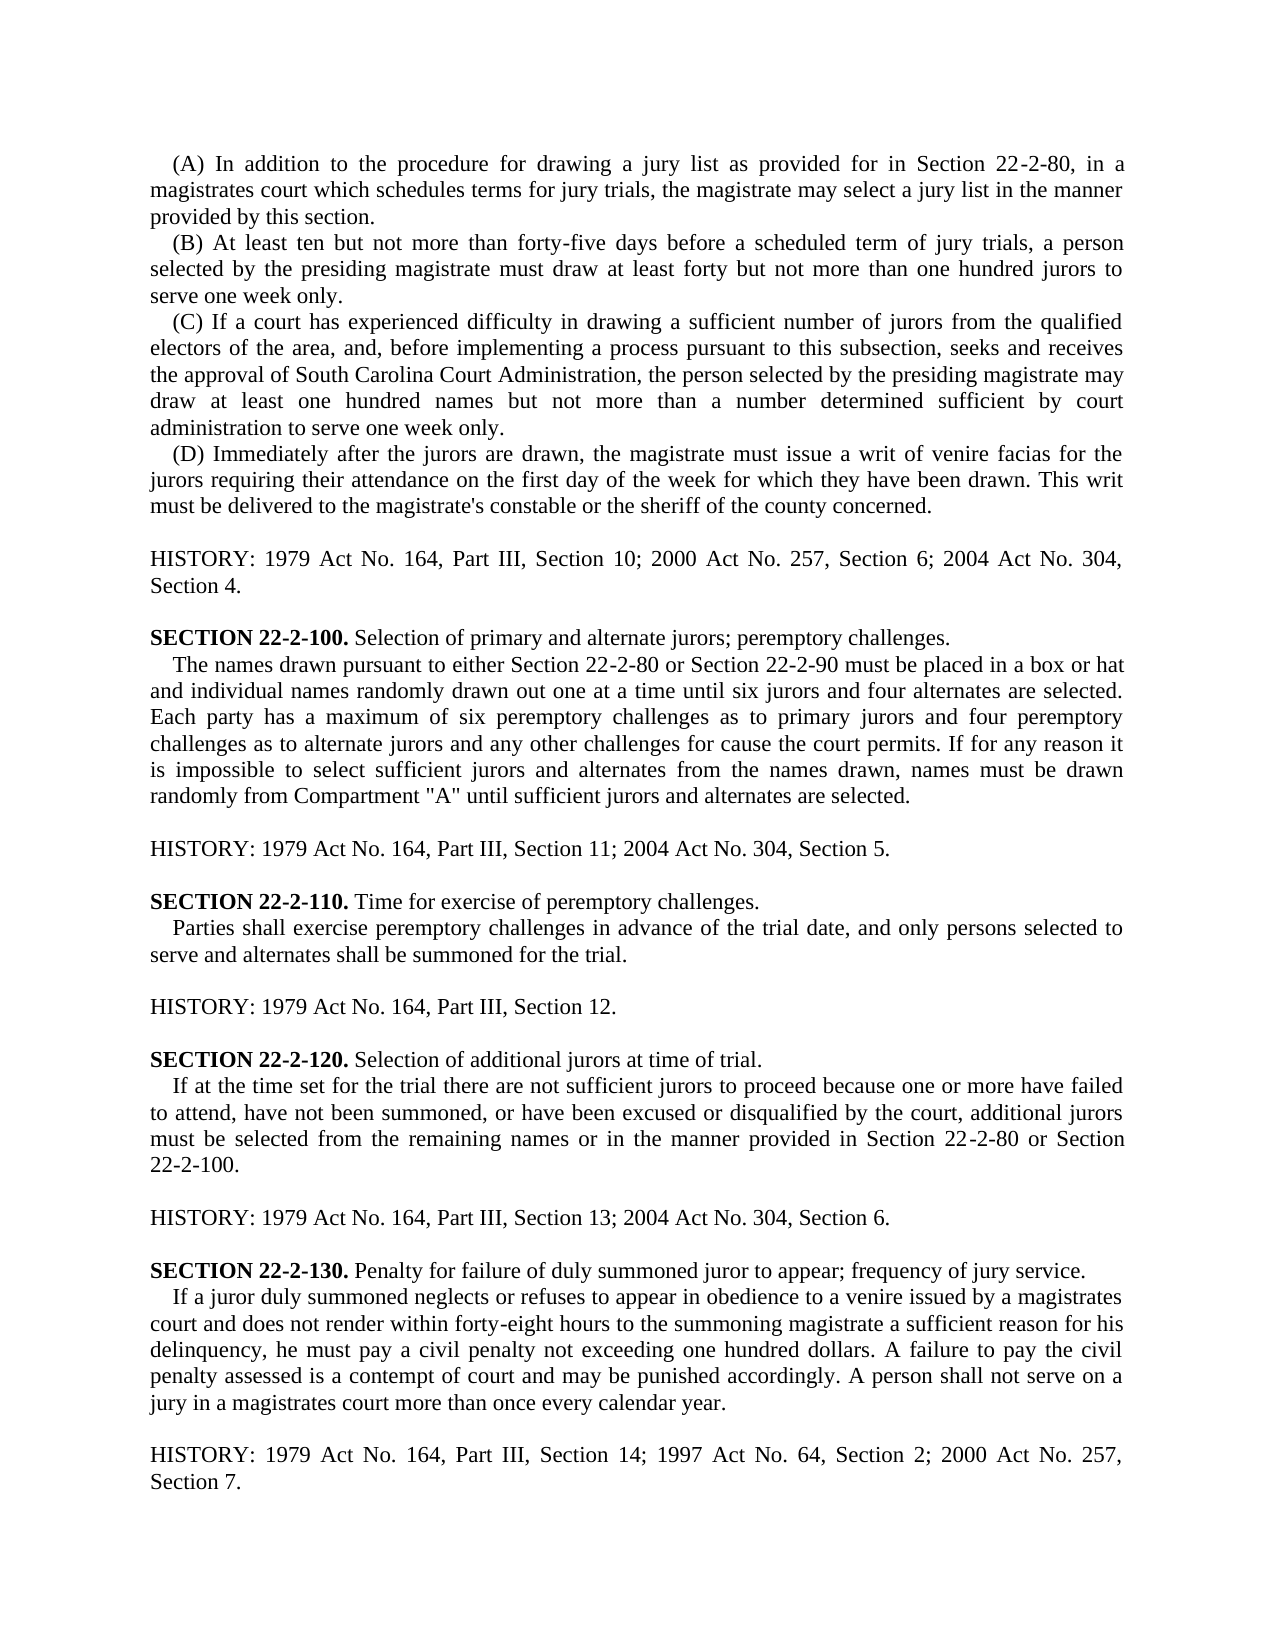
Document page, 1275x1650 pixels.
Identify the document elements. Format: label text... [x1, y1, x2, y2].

text SECTION 22-2-100. Selection of primary and alternate jurors; peremptory challenges. [150, 624, 1125, 651]
text The names drawn pursuant to either Section 22-2-80 or Section 22-2-90 must be placed in a box or hat and individual names randomly drawn out one at a time until six jurors and four alternates are selected. Each party has a maximum of six peremptory challenges as to primary jurors and four peremptory challenges as to alternate jurors and any other challenges for cause the court permits. If for any reason it is impossible to select sufficient jurors and alternates from the names drawn, names must be drawn randomly from Compartment "A" until sufficient jurors and alternates are selected. [150, 651, 1125, 809]
text If at the time set for the trial there are not sufficient jurors to proceed because one or more have failed to attend, have not been summoned, or have been excused or disqualified by the court, additional jurors must be selected from the remaining names or in the manner provided in Section 22-2-80 or Section 22-2-100. [150, 1072, 1125, 1178]
text If a juror duly summoned neglects or refuses to appear in obedience to a venire issued by a magistrates court and does not render within forty-eight hours to the summoning magistrate a sufficient reason for his delinquency, he must pay a civil penalty not exceeding one hundred dollars. A failure to pay the civil penalty assessed is a contempt of court and may be punished accordingly. A person shall not serve on a jury in a magistrates court more than once every calendar year. [150, 1283, 1125, 1415]
text (C) If a court has experienced difficulty in drawing a sufficient number of jurors from the qualified electors of the area, and, before implementing a process pursuant to this subsection, seeks and receives the approval of South Carolina Court Administration, the person selected by the presiding magistrate may draw at least one hundred names but not more than a number determined sufficient by court administration to serve one week only. [150, 308, 1125, 440]
text HISTORY: 1979 Act No. 164, Part III, Section 13; 2004 Act No. 304, Section 6. [150, 1204, 1125, 1231]
text (B) At least ten but not more than forty-five days before a scheduled term of jury trials, a person selected by the presiding magistrate must draw at least forty but not more than one hundred jurors to serve one week only. [150, 229, 1125, 308]
text Parties shall exercise peremptory challenges in advance of the trial date, and only persons selected to serve and alternates shall be summoned for the trial. [150, 914, 1125, 967]
text (D) Immediately after the jurors are drawn, the magistrate must issue a writ of venire facias for the jurors requiring their attendance on the first day of the week for which they have been drawn. This writ must be delivered to the magistrate's constable or the sheriff of the county concerned. [150, 440, 1125, 519]
text HISTORY: 1979 Act No. 164, Part III, Section 14; 1997 Act No. 64, Section 2; 2000 Act No. 257, Section 7. [150, 1441, 1125, 1494]
text SECTION 22-2-120. Selection of additional jurors at time of trial. [150, 1046, 1125, 1072]
text (A) In addition to the procedure for drawing a jury list as provided for in Section 22-2-80, in a magistrates court which schedules terms for jury trials, the magistrate may select a jury list in the manner provided by this section. [150, 150, 1125, 229]
text HISTORY: 1979 Act No. 164, Part III, Section 11; 2004 Act No. 304, Section 5. [150, 835, 1125, 862]
text SECTION 22-2-130. Penalty for failure of duly summoned juror to appear; frequency of jury service. [150, 1257, 1125, 1283]
text HISTORY: 1979 Act No. 164, Part III, Section 12. [150, 993, 1125, 1020]
text SECTION 22-2-110. Time for exercise of peremptory challenges. [150, 888, 1125, 914]
text HISTORY: 1979 Act No. 164, Part III, Section 10; 2000 Act No. 257, Section 6; 2004 Act No. 304, Section 4. [150, 545, 1125, 598]
